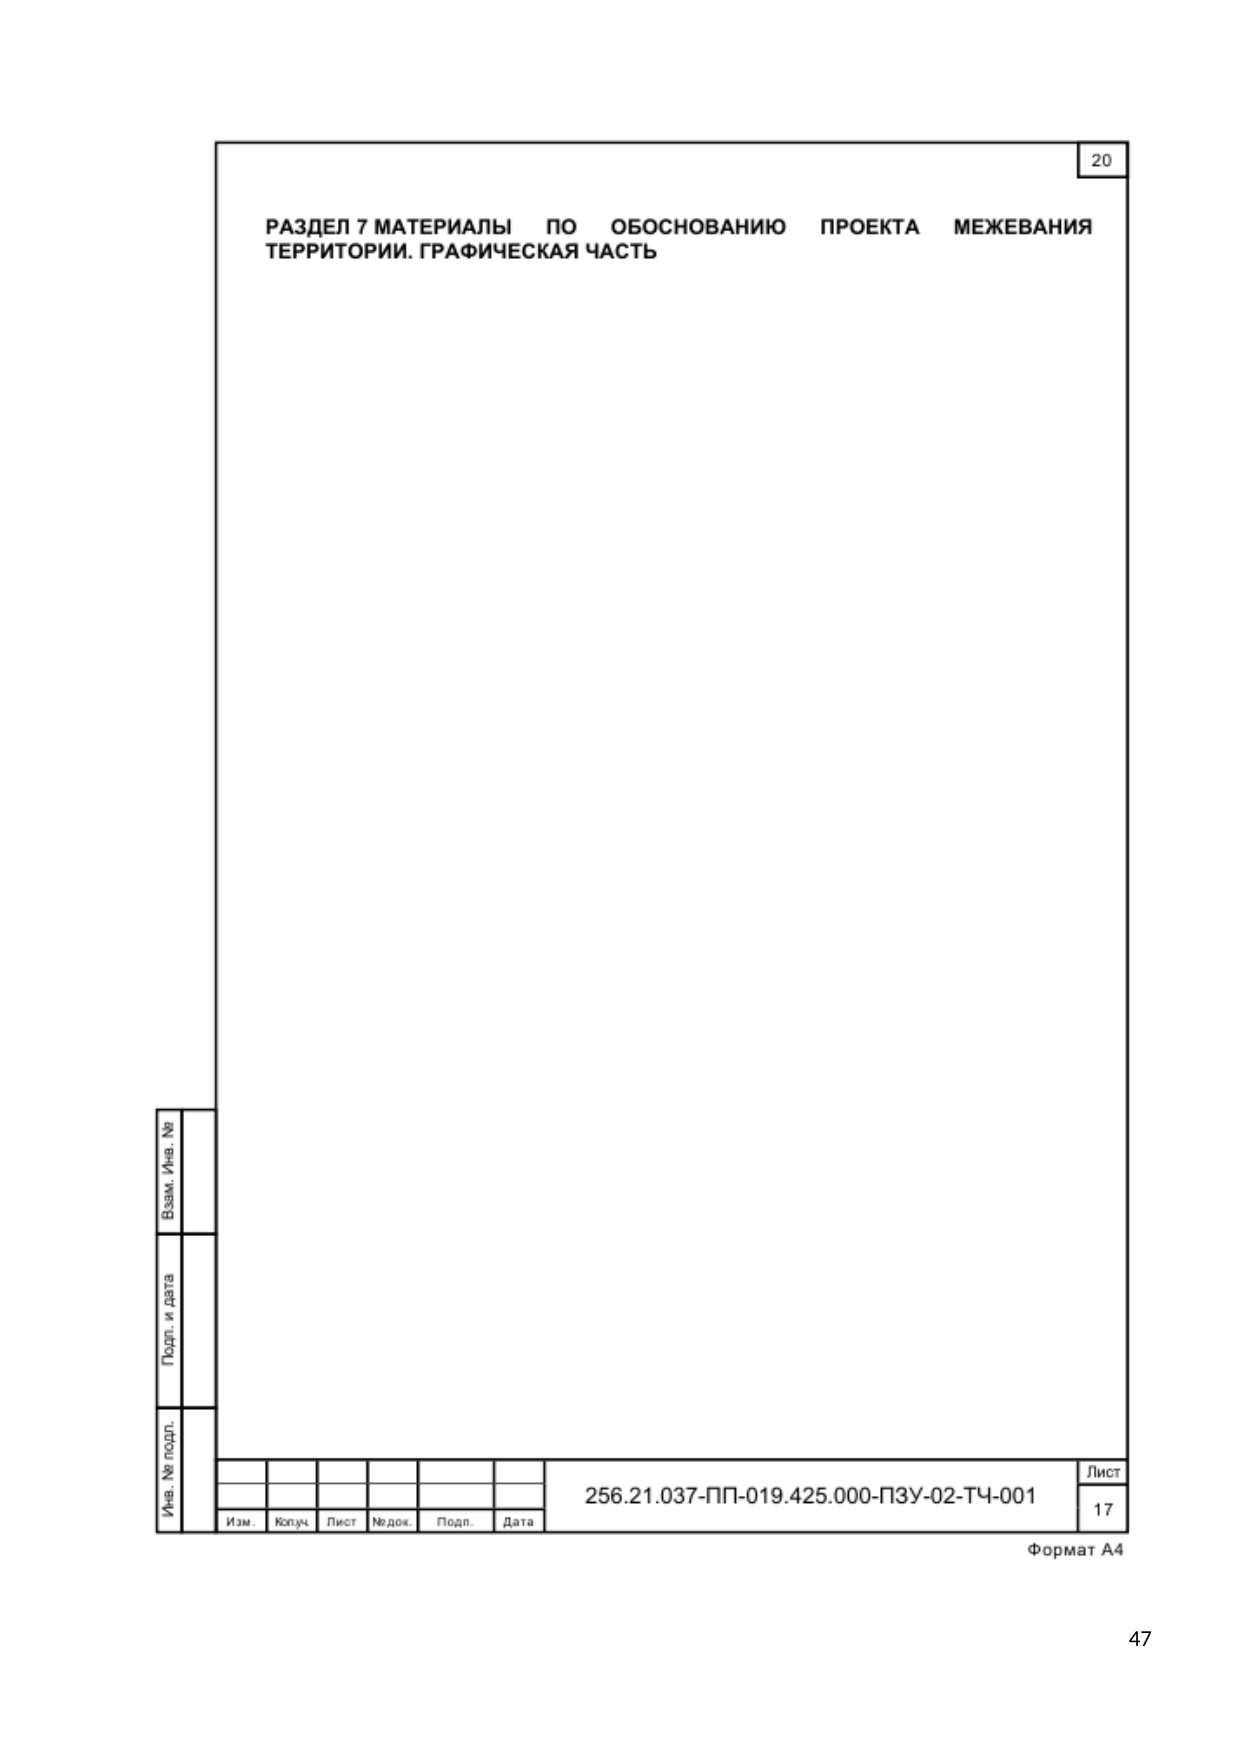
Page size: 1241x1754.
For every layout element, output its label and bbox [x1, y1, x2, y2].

picture [118, 118, 1152, 1582]
